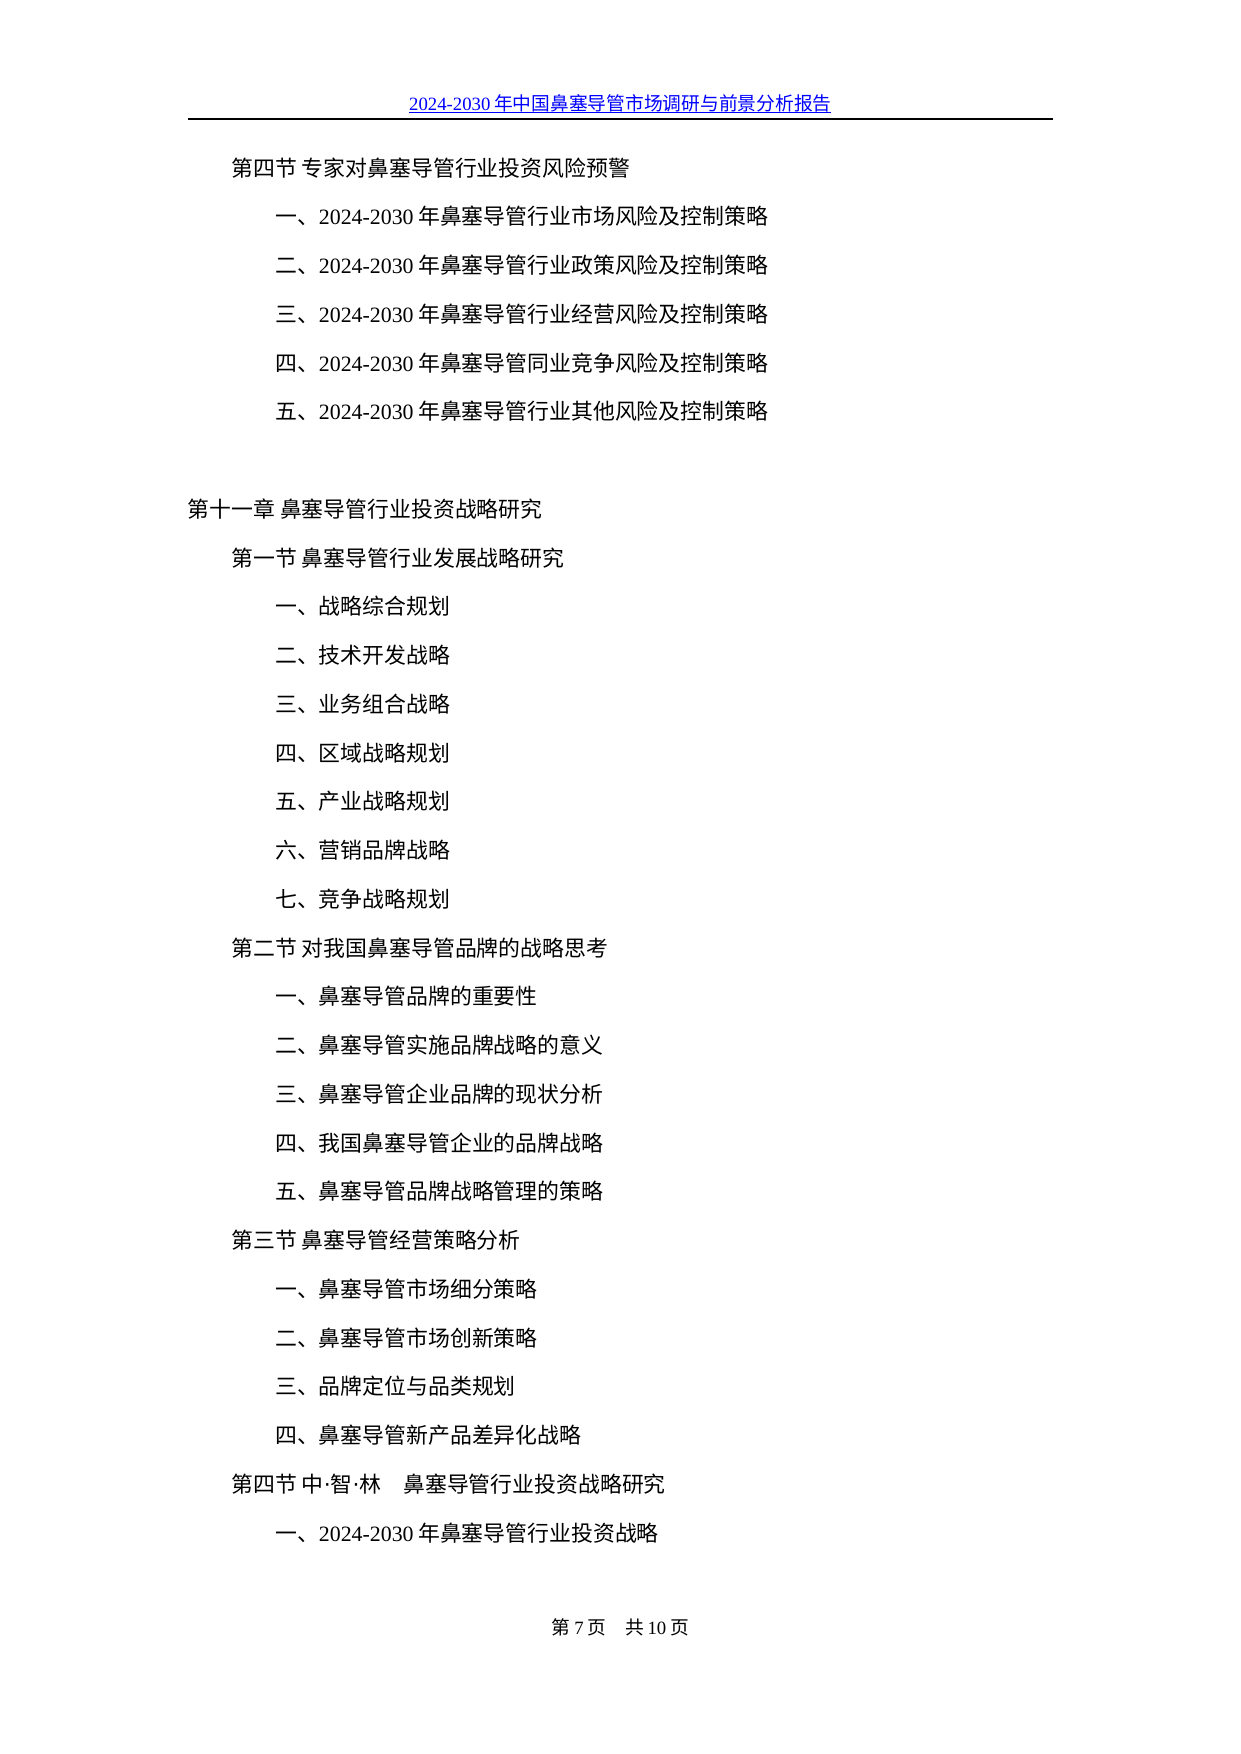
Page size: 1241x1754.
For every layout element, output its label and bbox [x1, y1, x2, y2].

text [187, 150, 1053, 1548]
